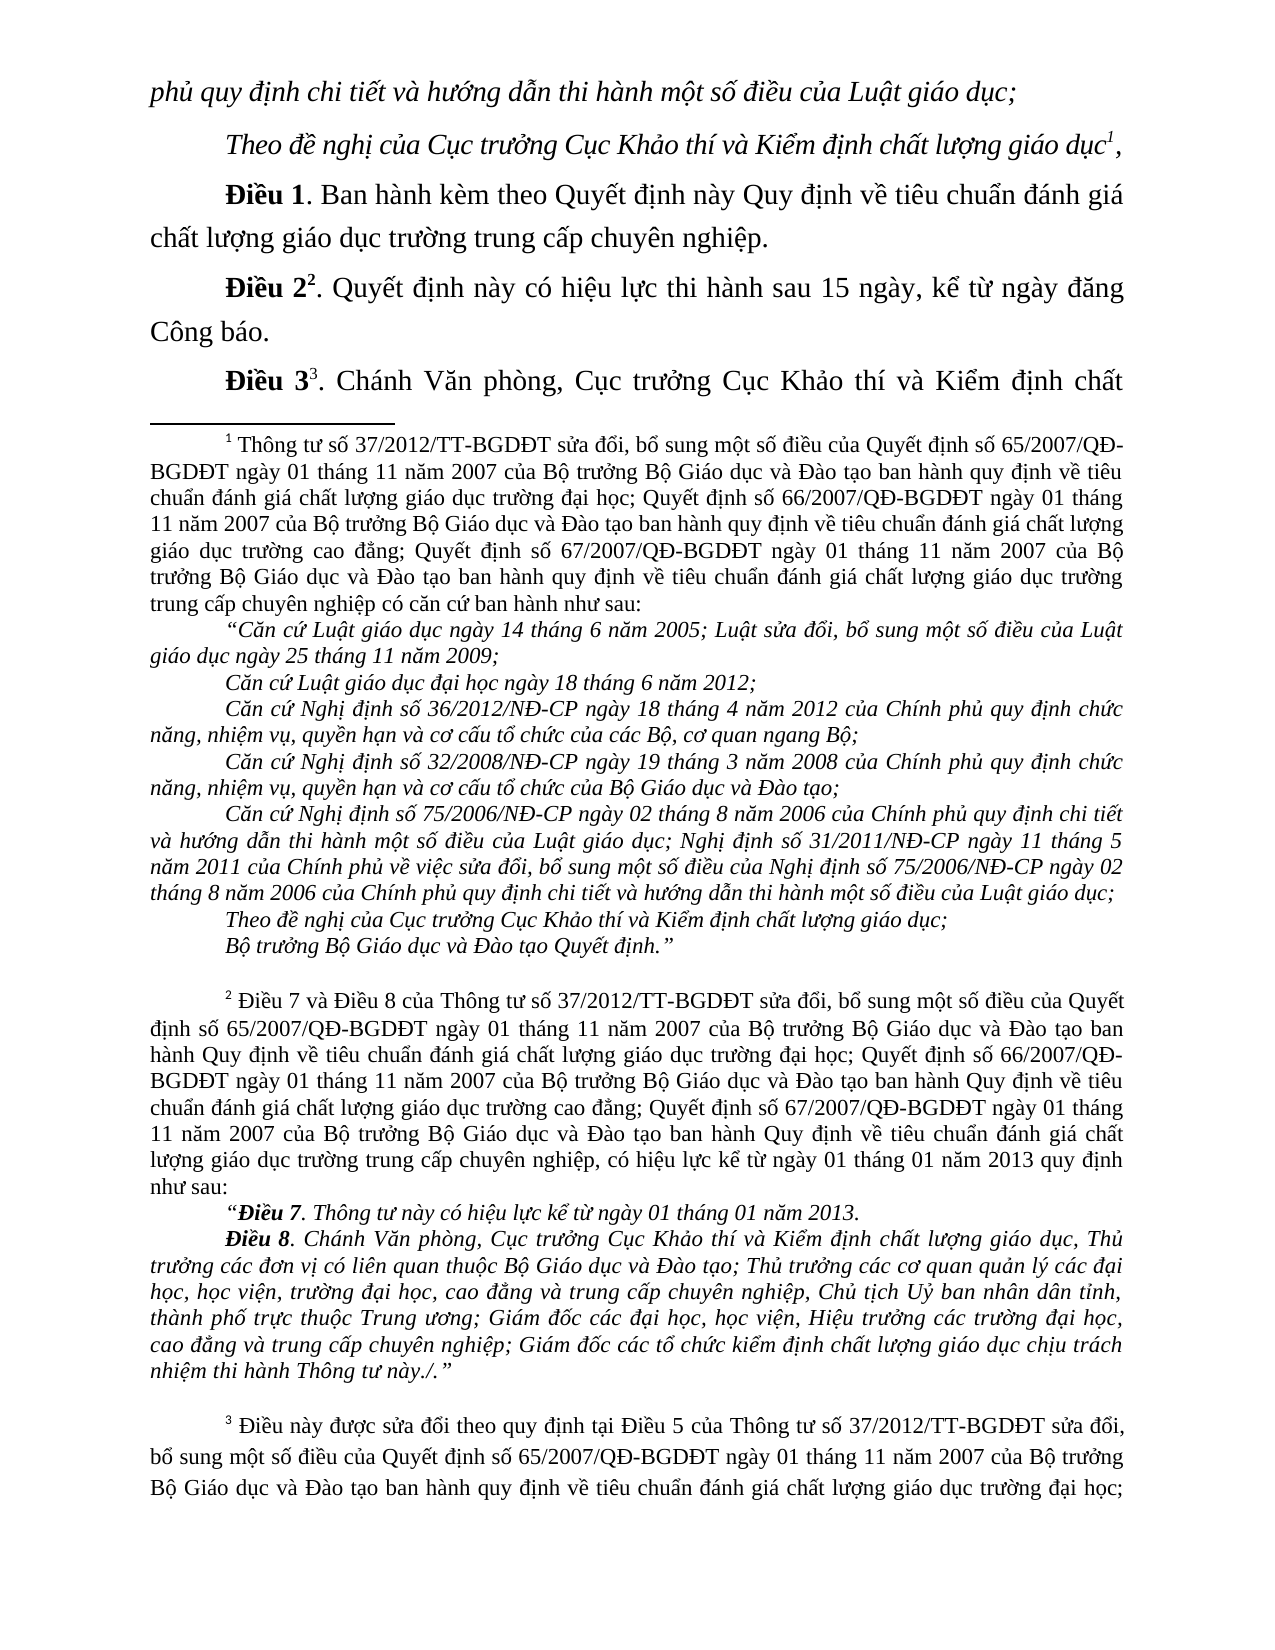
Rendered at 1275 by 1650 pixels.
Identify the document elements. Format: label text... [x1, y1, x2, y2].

text Điều 3. Chánh Văn phòng, Cục trưởng Cục Khảo thí và Kiểm định chất lượng giáo dục, Vụ trưởng Vụ Giáo dục Chuyên nghiệp, Thủ trưởng các đơn vị có liên quan thuộc Bộ Giáo dục và Đào tạo; Thủ trưởng các cơ quan quản lý trường trung cấp chuyên nghiệp, Chủ tịch Uỷ ban nhân dân tỉnh, thành phố trực thuộc Trung ương, Hiệu trưởng các trường trung cấp chuyên nghiệp; Giám đốc các tổ chức kiểm định chất lượng giáo dục chịu trách nhiệm thi hành Quyết định này./. [150, 363, 1125, 397]
text Theo đề nghị của Cục trưởng Cục Khảo thí và Kiểm định chất lượng giáo dục, [150, 127, 1125, 161]
text Điều 2. Quyết định này có hiệu lực thi hành sau 15 ngày, kể từ ngày đăng Công báo. [150, 270, 1125, 347]
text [150, 74, 1125, 107]
text Điều 1. Ban hành kèm theo Quyết định này Quy định về tiêu chuẩn đánh giá chất lượng giáo dục trường trung cấp chuyên nghiệp. [150, 177, 1125, 254]
